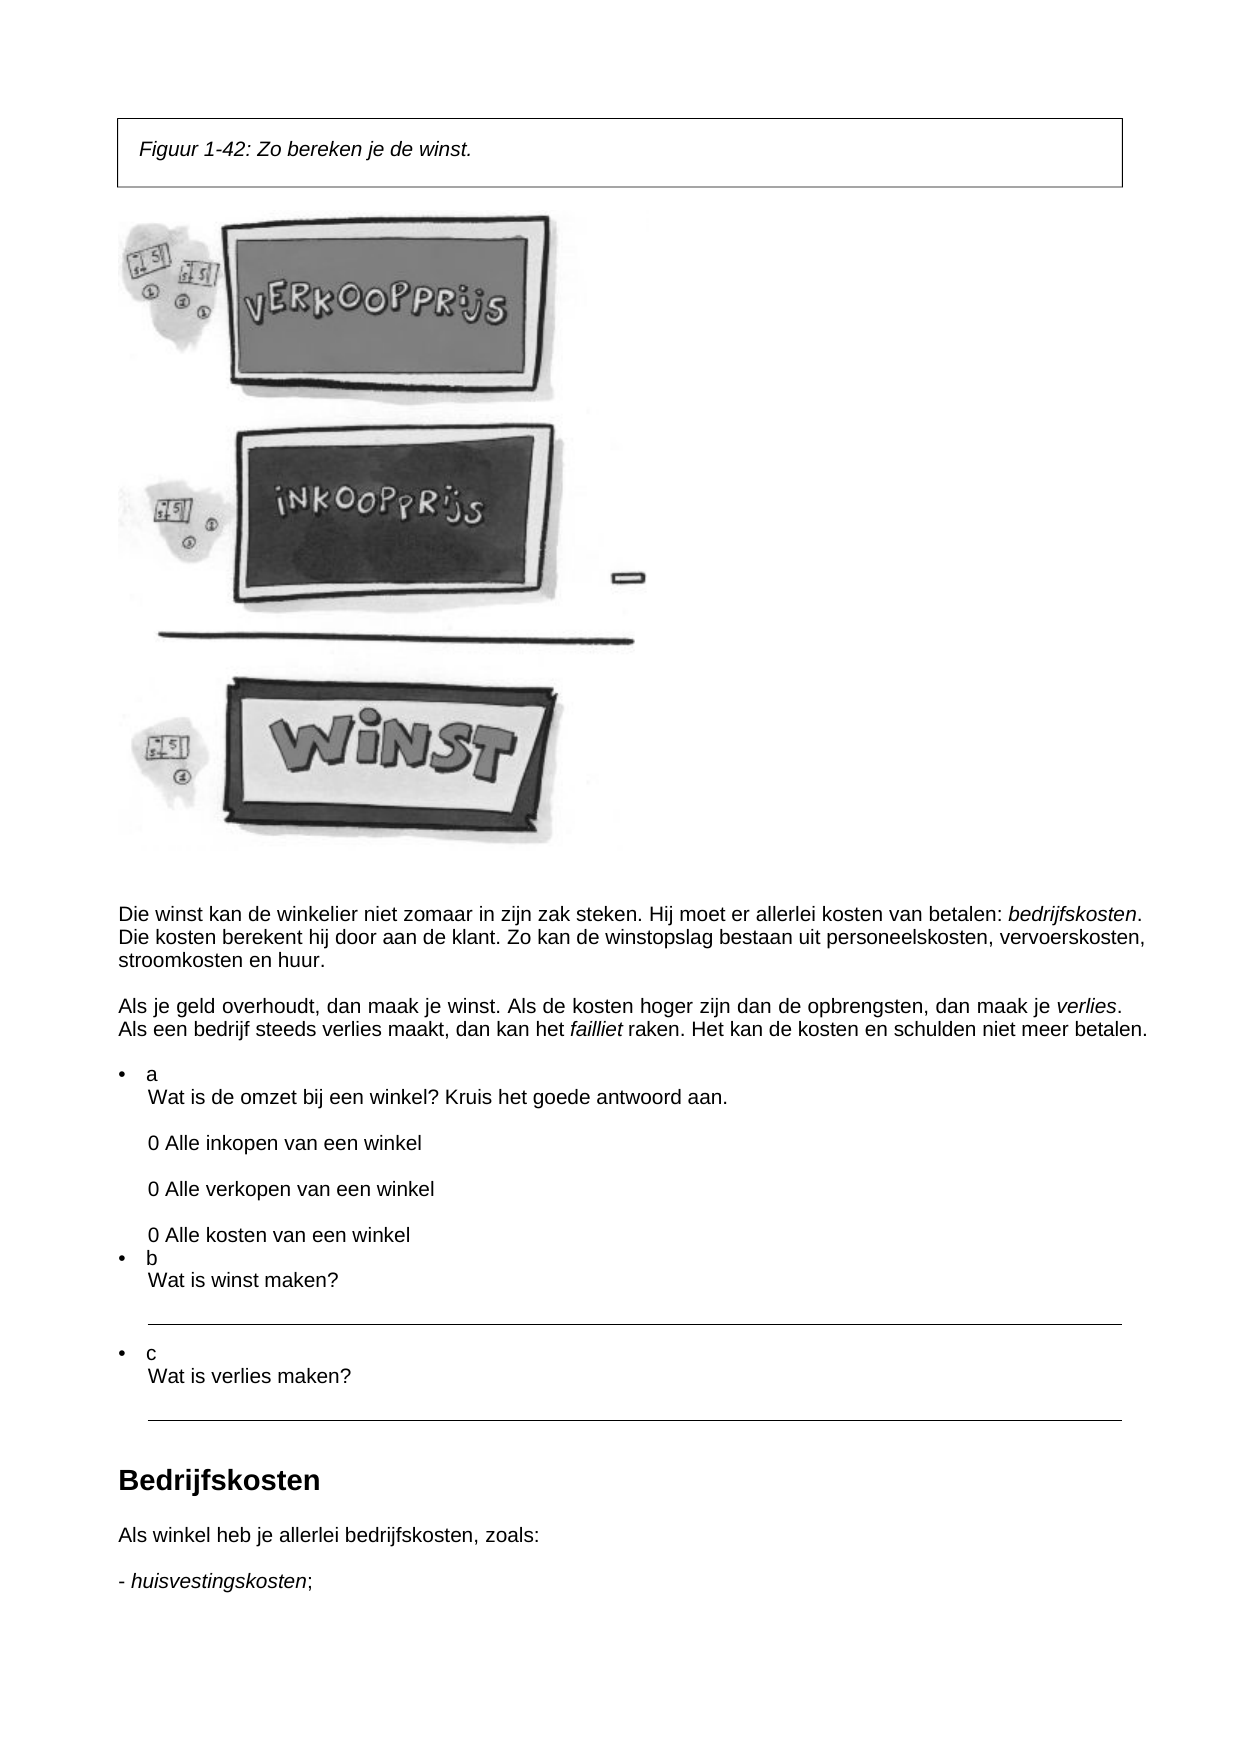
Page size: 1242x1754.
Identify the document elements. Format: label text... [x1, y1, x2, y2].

text Wat is verlies maken? [148, 1365, 1137, 1388]
text - huisvestingskosten; [118, 1569, 1137, 1593]
text 0 Alle kosten van een winkel [148, 1223, 1137, 1247]
text 0 Alle verkopen van een winkel [148, 1177, 1137, 1201]
text 0 Alle inkopen van een winkel [148, 1131, 1137, 1155]
text Wat is de omzet bij een winkel? Kruis het goede antwoord aan. [148, 1086, 1137, 1109]
text Als winkel heb je allerlei bedrijfskosten, zoals: [118, 1523, 1137, 1547]
text Als je geld overhoudt, dan maak je winst. Als de kosten hoger zijn dan de opbrengsten, dan maak je verlies. Als een bedrijf steeds verlies maakt, dan kan het failliet raken. Het kan de kosten en schulden niet meer betalen. [118, 995, 1152, 1041]
text Bedrijfskosten [118, 1467, 1137, 1496]
text Wat is winst maken? [148, 1269, 1137, 1292]
text • a [118, 1062, 1137, 1086]
text Die winst kan de winkelier niet zomaar in zijn zak steken. Hij moet er allerlei kosten van betalen: bedrijfskosten. [118, 905, 1149, 926]
text Figuur 1-42: Zo bereken je de winst. [139, 137, 1137, 161]
text Die kosten berekent hij door aan de klant. Zo kan de winstopslag bestaan uit personeelskosten, vervoerskosten, stroomkosten en huur. [118, 926, 1149, 972]
text • c [118, 1344, 1137, 1365]
picture [118, 210, 650, 851]
text • b [118, 1247, 1137, 1269]
